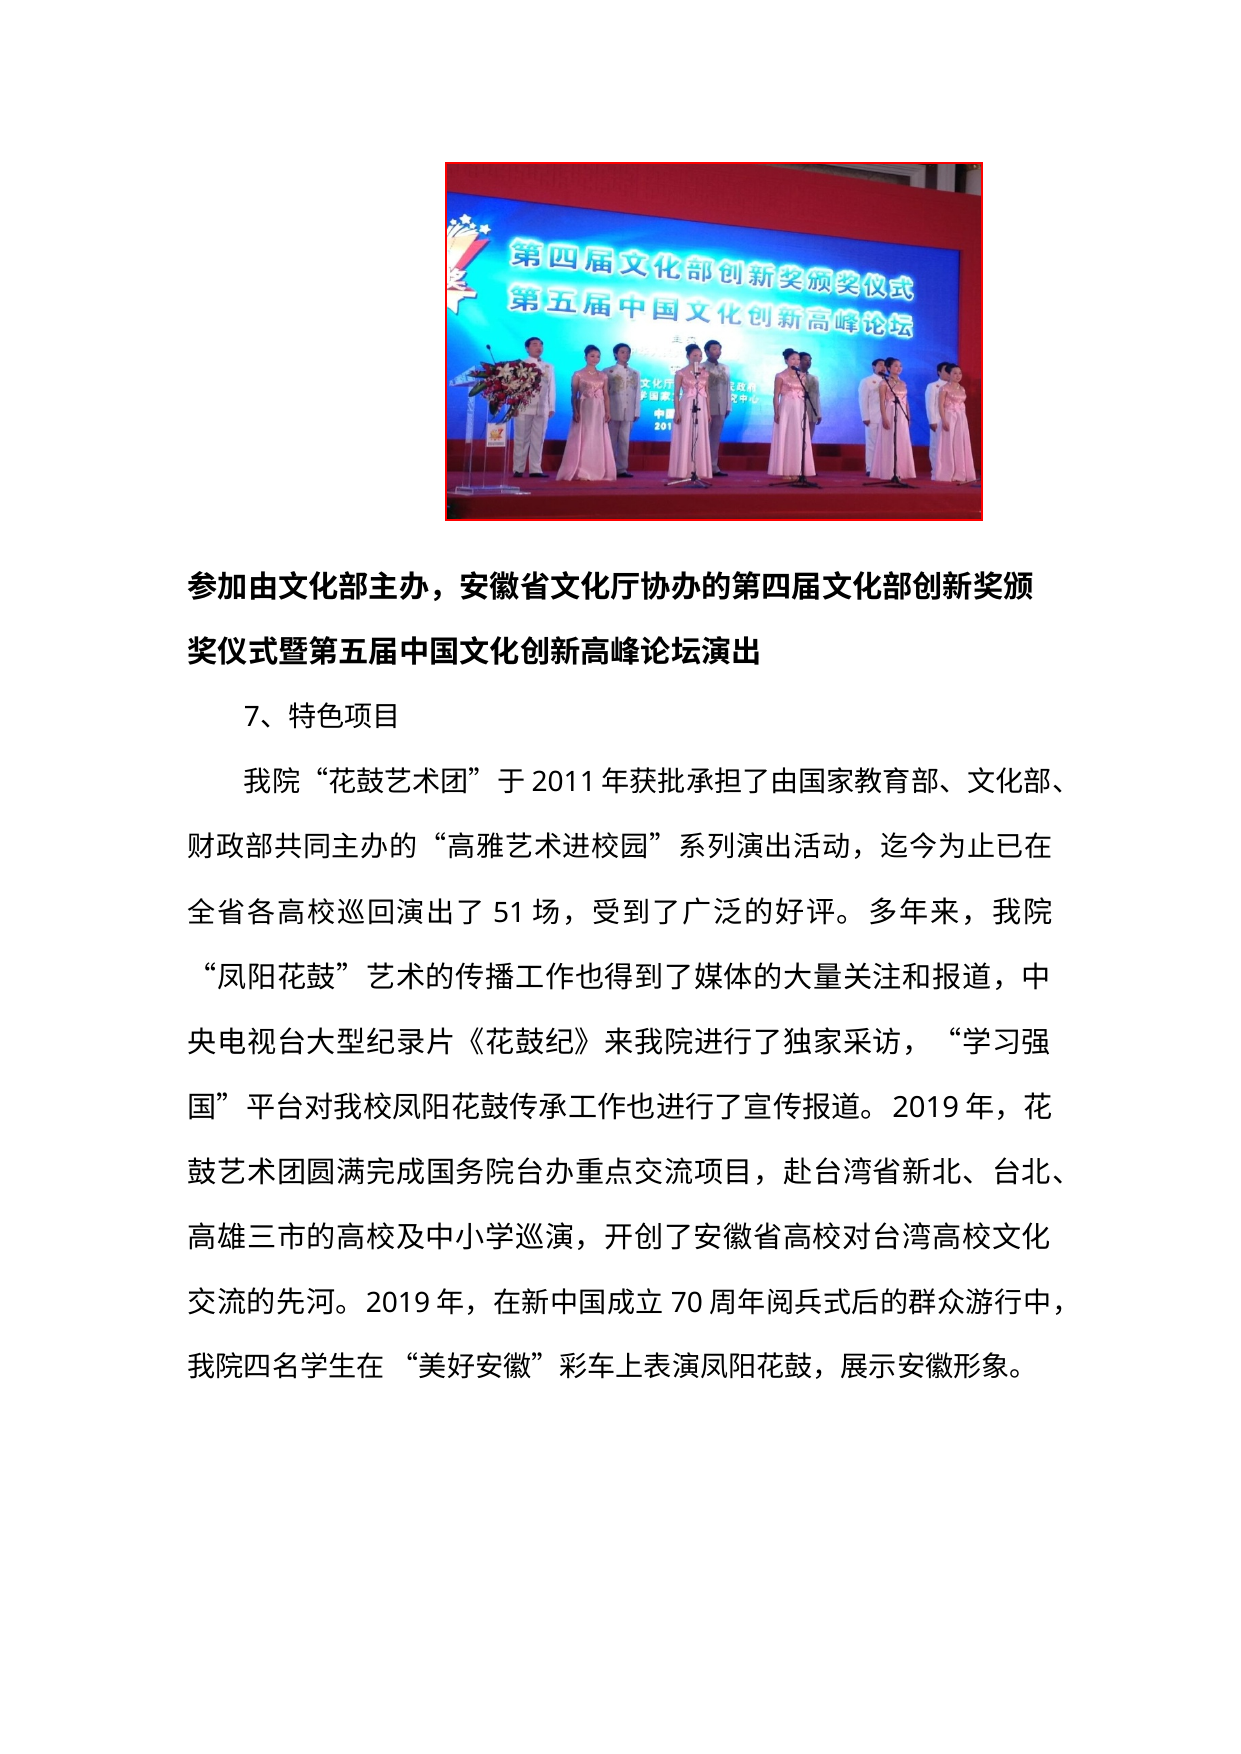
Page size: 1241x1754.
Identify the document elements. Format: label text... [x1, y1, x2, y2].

text 7、特色项目 [187, 682, 1053, 747]
text 我院“花鼓艺术团”于2011年获批承担了由国家教育部、文化部、财政部共同主办的“高雅艺术进校园”系列演出活动，迄今为止已在全省各高校巡回演出了51场，受到了广泛的好评。多年来，我院“凤阳花鼓”艺术的传播工作也得到了媒体的大量关注和报道，中央电视台大型纪录片《花鼓纪》来我院进行了独家采访，“学习强国”平台对我校凤阳花鼓传承工作也进行了宣传报道。2019年，花鼓艺术团圆满完成国务院台办重点交流项目，赴台湾省新北、台北、高雄三市的高校及中小学巡演，开创了安徽省高校对台湾高校文化交流的先河。2019年，在新中国成立70周年阅兵式后的群众游行中，我院四名学生在 “美好安徽”彩车上表演凤阳花鼓，展示安徽形象。 [187, 747, 1053, 1397]
picture [447, 164, 981, 519]
text 参加由文化部主办，安徽省文化厅协办的第四届文化部创新奖颁奖仪式暨第五届中国文化创新高峰论坛演出 [187, 552, 1053, 682]
